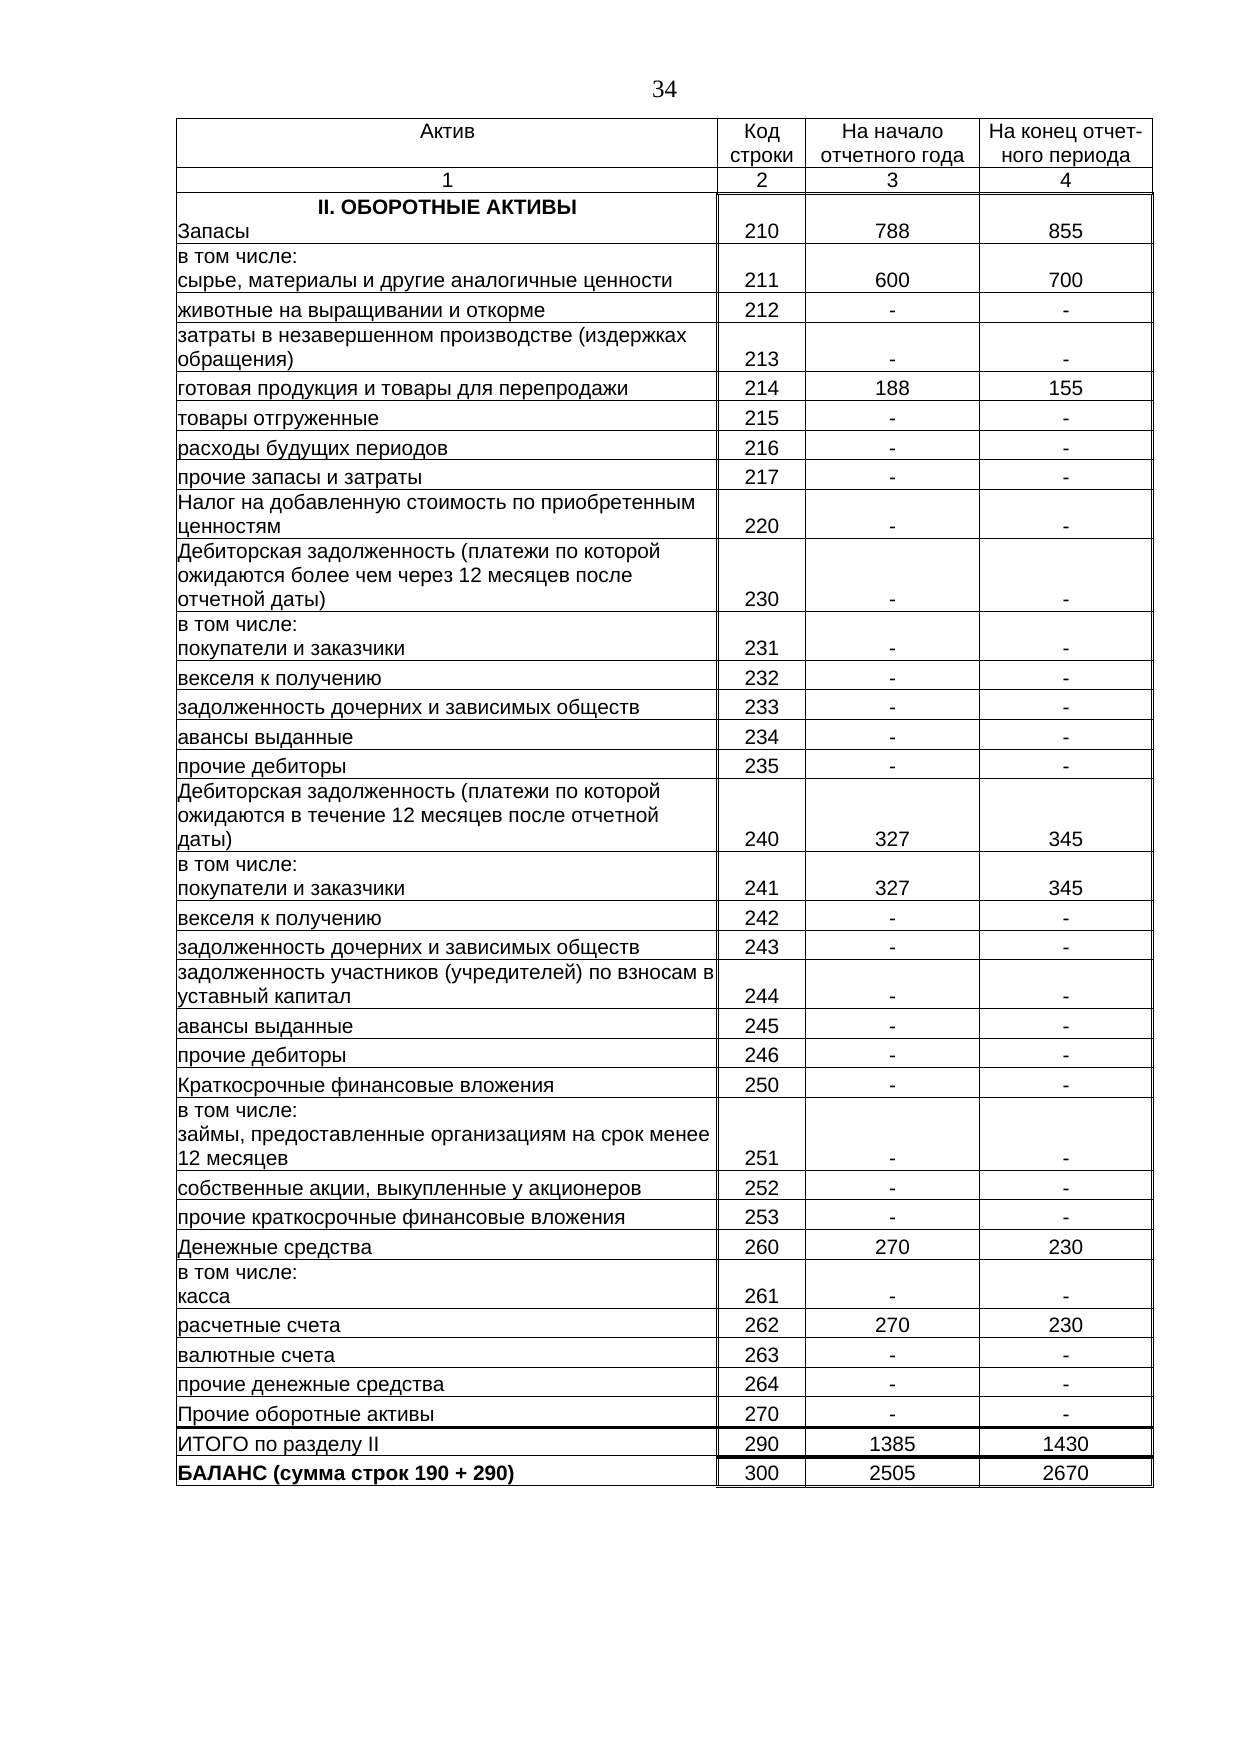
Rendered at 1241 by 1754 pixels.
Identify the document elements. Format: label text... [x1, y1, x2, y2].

table_cell - [980, 612, 1151, 660]
table_cell 217 [719, 460, 805, 489]
table_cell 2 [718, 168, 805, 192]
table_cell - [806, 1260, 979, 1307]
table_cell 788 [806, 195, 979, 243]
table_cell прочие дебиторы [177, 750, 716, 778]
table_cell - [980, 931, 1151, 959]
table_cell затраты в незавершенном производстве (издержках обращения) [177, 323, 716, 371]
table_cell 270 [806, 1230, 979, 1258]
table_cell 600 [806, 244, 979, 292]
table_cell - [980, 1171, 1151, 1199]
table_cell задолженность участников (учредителей) по взносам в уставный капитал [177, 960, 716, 1008]
table_cell - [806, 901, 979, 929]
table_cell авансы выданные [177, 1009, 716, 1038]
table_cell 4 [980, 168, 1152, 192]
table_cell - [980, 1200, 1151, 1229]
table_cell 246 [719, 1039, 805, 1067]
table_cell - [980, 1068, 1151, 1097]
table_cell - [806, 931, 979, 959]
table_cell - [980, 1009, 1151, 1038]
table_cell 230 [719, 539, 805, 611]
table_cell прочие дебиторы [177, 1039, 716, 1067]
table_cell Дебиторская задолженность (платежи по которой ожидаются в течение 12 месяцев после отчетной даты) [177, 779, 716, 851]
table_cell - [806, 490, 979, 538]
table_cell 210 [719, 195, 805, 243]
table_cell 700 [980, 244, 1151, 292]
table_cell - [806, 1009, 979, 1038]
table_cell - [980, 1368, 1151, 1396]
table_cell Денежные средства [177, 1230, 716, 1258]
table_cell 345 [980, 779, 1151, 851]
table_cell - [806, 1368, 979, 1396]
table_cell - [980, 1397, 1151, 1426]
table_cell в том числе: касса [177, 1260, 716, 1307]
table_cell 252 [719, 1171, 805, 1199]
table_cell готовая продукция и товары для перепродажи [177, 372, 716, 400]
table_cell - [980, 431, 1151, 459]
table_cell - [806, 1039, 979, 1067]
table_cell 230 [980, 1309, 1151, 1337]
table_cell собственные акции, выкупленные у акционеров [177, 1171, 716, 1199]
table_cell 230 [980, 1230, 1151, 1258]
table_cell 262 [719, 1309, 805, 1337]
table_cell в том числе: покупатели и заказчики [177, 852, 716, 900]
table_cell 155 [980, 372, 1151, 400]
table_cell - [806, 460, 979, 489]
table_cell животные на выращивании и откорме [177, 293, 716, 322]
table_cell - [806, 1068, 979, 1097]
table_cell - [980, 901, 1151, 929]
table_cell 243 [719, 931, 805, 959]
table_cell 240 [719, 779, 805, 851]
table_cell 345 [980, 852, 1151, 900]
table_cell - [980, 960, 1151, 1008]
table_cell Налог на добавленную стоимость по приобретенным ценностям [177, 490, 716, 538]
table_cell задолженность дочерних и зависимых обществ [177, 690, 716, 719]
table_cell - [806, 960, 979, 1008]
table_cell 2505 [806, 1459, 979, 1485]
table_cell - [806, 661, 979, 689]
table_cell 188 [806, 372, 979, 400]
table_cell 290 [719, 1429, 805, 1455]
table_header На конец отчет- ного периода [980, 119, 1152, 167]
table_cell 253 [719, 1200, 805, 1229]
table_cell векселя к получению [177, 661, 716, 689]
table_cell - [806, 1171, 979, 1199]
table_cell прочие денежные средства [177, 1368, 716, 1396]
table_cell - [980, 401, 1151, 430]
table_cell - [980, 460, 1151, 489]
table_cell прочие краткосрочные финансовые вложения [177, 1200, 716, 1229]
table_cell - [806, 431, 979, 459]
table_cell 244 [719, 960, 805, 1008]
table_cell - [980, 690, 1151, 719]
table_cell 213 [719, 323, 805, 371]
table_cell 327 [806, 779, 979, 851]
table_cell - [980, 1260, 1151, 1307]
table_cell 212 [719, 293, 805, 322]
table_cell 270 [806, 1309, 979, 1337]
table_cell - [980, 661, 1151, 689]
table_cell 242 [719, 901, 805, 929]
table_cell расходы будущих периодов [177, 431, 716, 459]
table_cell ИТОГО по разделу II [177, 1429, 716, 1455]
table_cell 214 [719, 372, 805, 400]
table_cell в том числе: займы, предоставленные организациям на срок менее 12 месяцев [177, 1098, 716, 1170]
table_cell 215 [719, 401, 805, 430]
table_cell 270 [719, 1397, 805, 1426]
table_cell - [980, 323, 1151, 371]
table_cell авансы выданные [177, 720, 716, 748]
table_cell - [980, 490, 1151, 538]
table_cell расчетные счета [177, 1309, 716, 1337]
table_cell - [806, 720, 979, 748]
table_cell задолженность дочерних и зависимых обществ [177, 931, 716, 959]
table_cell 250 [719, 1068, 805, 1097]
table_cell 245 [719, 1009, 805, 1038]
table_cell - [980, 750, 1151, 778]
table_cell 232 [719, 661, 805, 689]
table_cell - [980, 293, 1151, 322]
table_cell 1 [177, 168, 717, 192]
table_cell товары отгруженные [177, 401, 716, 430]
table_cell 233 [719, 690, 805, 719]
table_cell прочие запасы и затраты [177, 460, 716, 489]
table_cell 220 [719, 490, 805, 538]
table_cell - [980, 1039, 1151, 1067]
table_cell II. ОБОРОТНЫЕ АКТИВЫ Запасы [177, 193, 716, 243]
table_cell 263 [719, 1338, 805, 1367]
table_cell - [806, 750, 979, 778]
table_cell валютные счета [177, 1338, 716, 1367]
table_cell 2670 [980, 1459, 1151, 1485]
table_cell 231 [719, 612, 805, 660]
table_cell - [980, 720, 1151, 748]
table_cell 855 [980, 195, 1151, 243]
table_cell 234 [719, 720, 805, 748]
table_cell 235 [719, 750, 805, 778]
table_cell 241 [719, 852, 805, 900]
table_cell в том числе: сырье, материалы и другие аналогичные ценности [177, 244, 716, 292]
table_cell - [806, 690, 979, 719]
table_cell в том числе: покупатели и заказчики [177, 612, 716, 660]
table_cell 264 [719, 1368, 805, 1396]
table_cell 300 [719, 1459, 805, 1485]
table_cell Прочие оборотные активы [177, 1397, 716, 1426]
table_cell - [806, 323, 979, 371]
table_cell векселя к получению [177, 901, 716, 929]
table_cell - [806, 1397, 979, 1426]
table_header Код строки [718, 119, 805, 167]
table_header Актив [177, 119, 717, 167]
table_cell 211 [719, 244, 805, 292]
table_cell 3 [806, 168, 979, 192]
table_cell Краткосрочные финансовые вложения [177, 1068, 716, 1097]
table_cell - [806, 1200, 979, 1229]
table_cell - [806, 401, 979, 430]
table_cell 260 [719, 1230, 805, 1258]
table_header На начало отчетного года [806, 119, 979, 167]
table_cell 327 [806, 852, 979, 900]
table_cell - [806, 612, 979, 660]
table_cell 1430 [980, 1429, 1151, 1455]
table_cell - [806, 1338, 979, 1367]
table_cell БАЛАНС (сумма строк 190 + 290) [177, 1456, 716, 1485]
table_cell - [806, 293, 979, 322]
table_cell 251 [719, 1098, 805, 1170]
table_cell 261 [719, 1260, 805, 1307]
table_cell - [806, 539, 979, 611]
table_cell Дебиторская задолженность (платежи по которой ожидаются более чем через 12 месяцев после отчетной даты) [177, 539, 716, 611]
table_cell 216 [719, 431, 805, 459]
table_cell - [980, 1098, 1151, 1170]
table_cell 1385 [806, 1429, 979, 1455]
table_cell - [980, 539, 1151, 611]
table_cell - [806, 1098, 979, 1170]
table_cell - [980, 1338, 1151, 1367]
